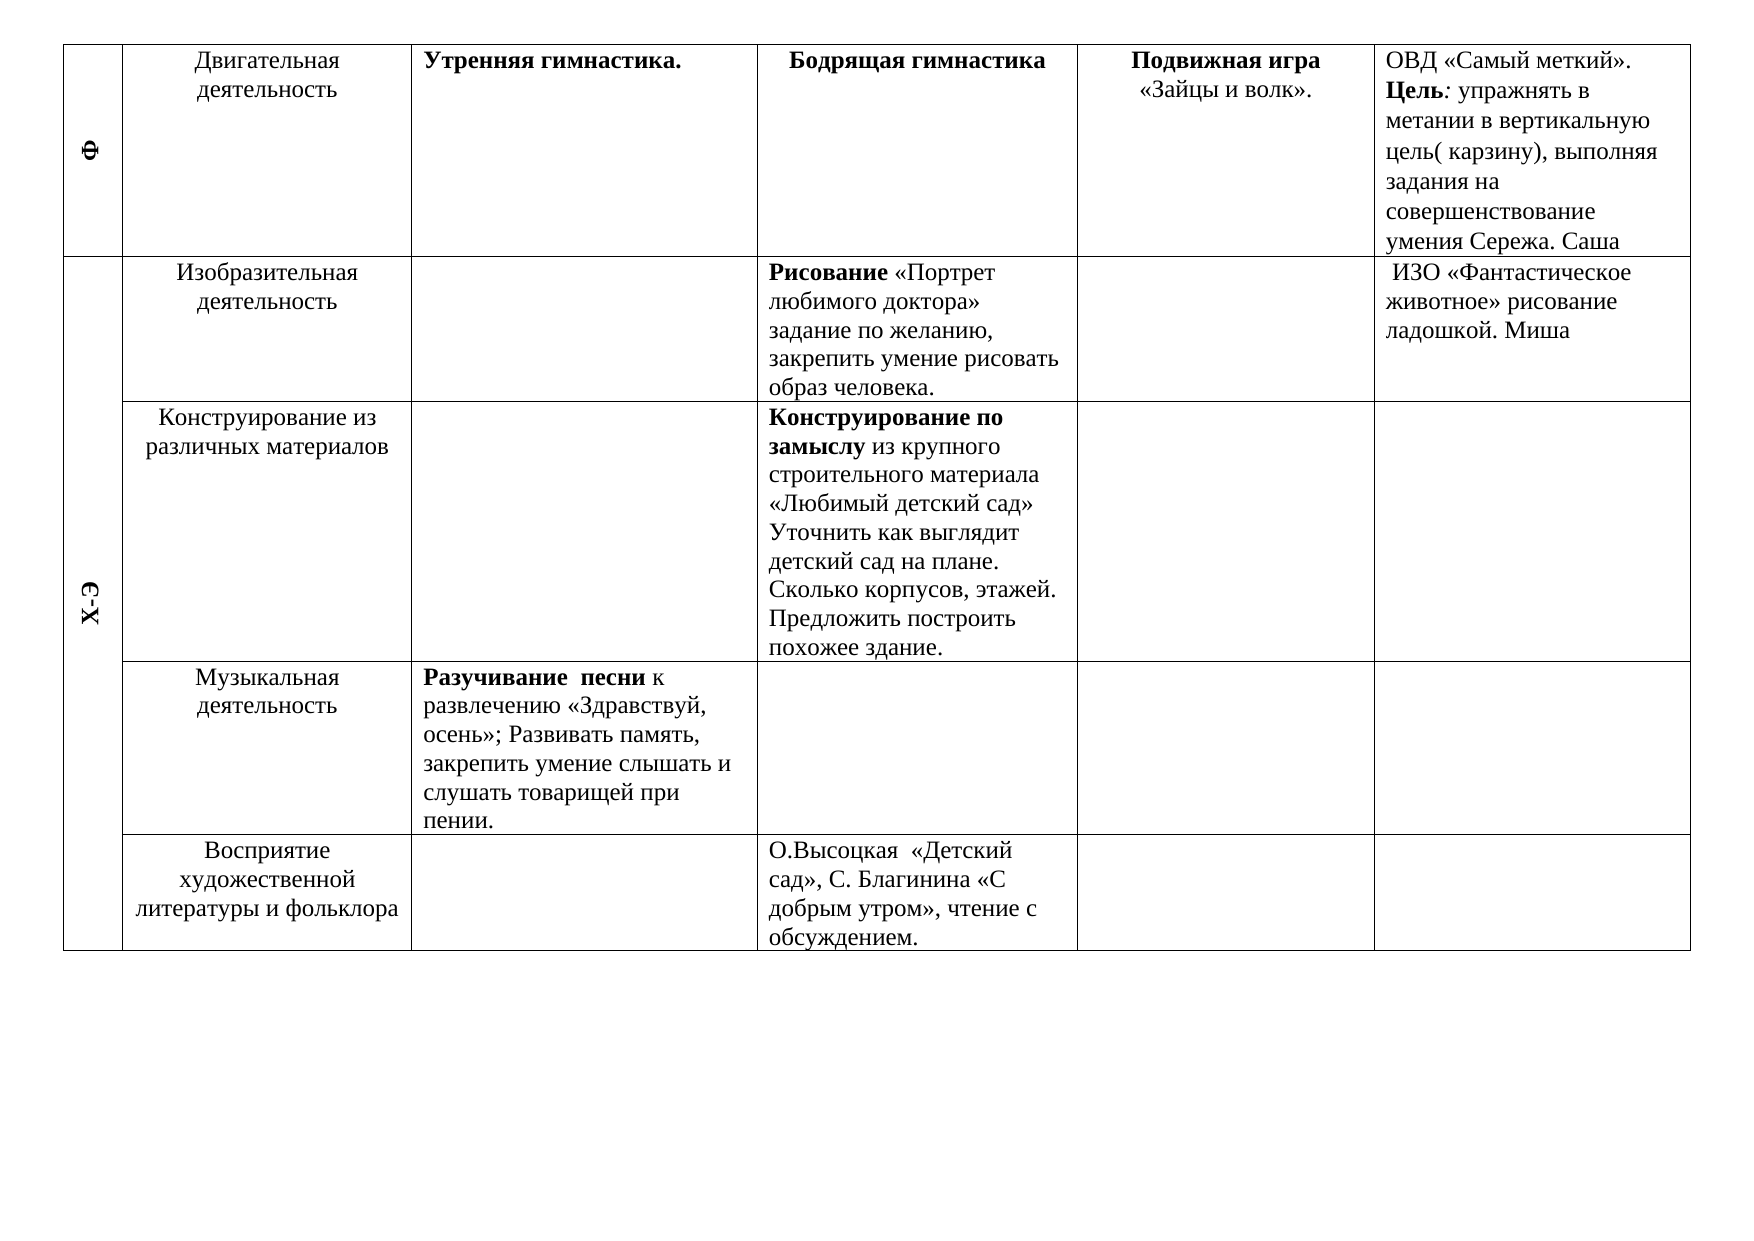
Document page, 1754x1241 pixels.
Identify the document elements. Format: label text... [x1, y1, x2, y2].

table_cell Рисование «Портрет любимого доктора» задание по желанию, закрепить умение рисовать образ человека. [758, 257, 1077, 401]
table_cell [1375, 662, 1690, 834]
table_cell [412, 835, 757, 950]
table_cell Конструирование по замыслу из крупного строительного материала «Любимый детский сад» Уточнить как выглядит детский сад на плане. Сколько корпусов, этажей. Предложить построить похожее здание. [758, 402, 1077, 661]
table_cell Изобразительная деятельность [123, 257, 411, 401]
table_cell О.Высоцкая «Детский сад», С. Благинина «С добрым утром», чтение с обсуждением. [758, 835, 1077, 950]
table_cell [1375, 402, 1690, 661]
table_cell Утренняя гимнастика. [412, 45, 757, 256]
table_cell [1078, 835, 1374, 950]
table_cell Восприятие художественной литературы и фольклора [123, 835, 411, 950]
table_cell Подвижная игра «Зайцы и волк». [1078, 45, 1374, 256]
table_cell [1078, 662, 1374, 834]
table_cell [1375, 835, 1690, 950]
table_cell Музыкальная деятельность [123, 662, 411, 834]
table_cell [758, 662, 1077, 834]
table_cell Бодрящая гимнастика [758, 45, 1077, 256]
table_cell ИЗО «Фантастическое животное» рисование ладошкой. Миша [1375, 257, 1690, 401]
table_cell ОВД «Самый меткий». Цель: упражнять в метании в вертикальную цель( карзину), выполняя задания на совершенствование умения Сережа. Саша [1375, 45, 1690, 256]
table_cell Двигательная деятельность [123, 45, 411, 256]
table_cell Ф [64, 45, 122, 256]
table_cell [412, 402, 757, 661]
table_cell Разучивание песни к развлечению «Здравствуй, осень»; Развивать память, закрепить умение слышать и слушать товарищей при пении. [412, 662, 757, 834]
table_cell Конструирование из различных материалов [123, 402, 411, 661]
table_cell [1078, 257, 1374, 401]
table_cell [1078, 402, 1374, 661]
table_cell Х-Э [64, 257, 122, 950]
table_cell [412, 257, 757, 401]
